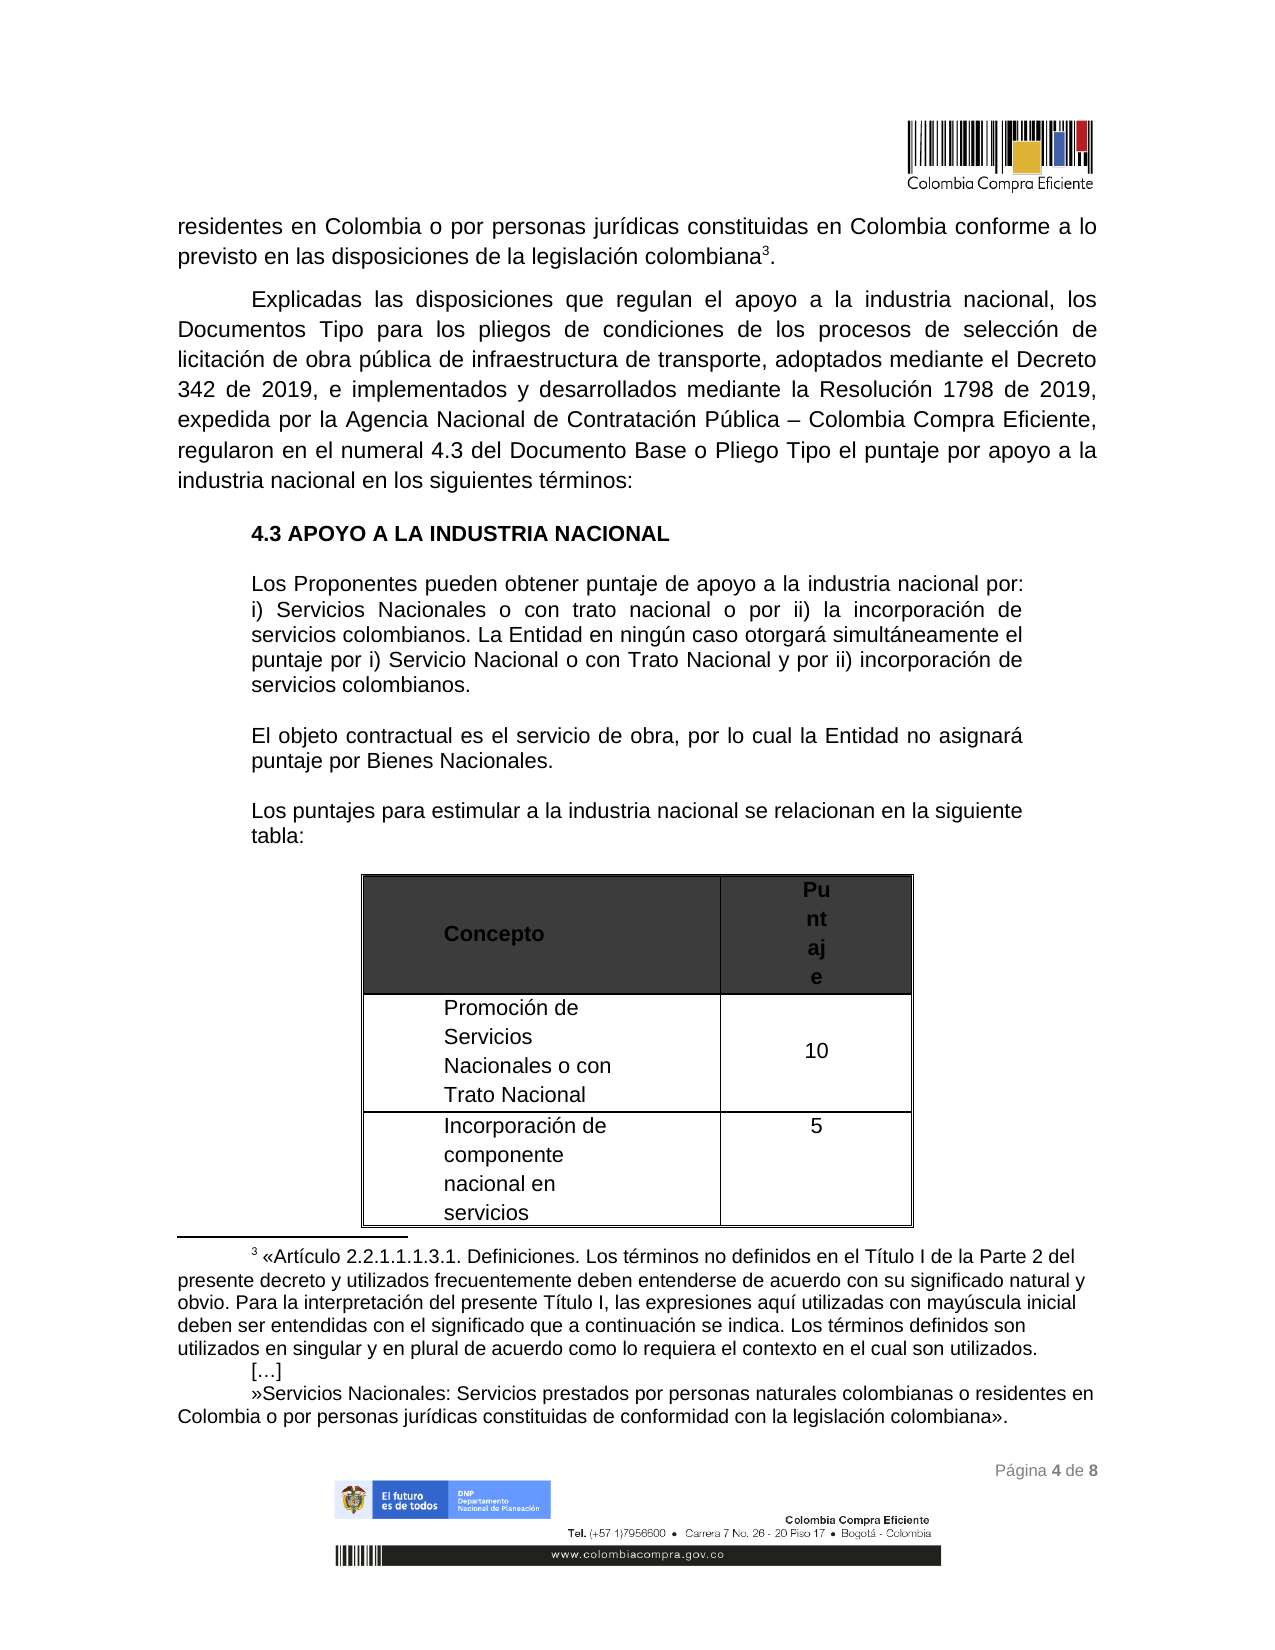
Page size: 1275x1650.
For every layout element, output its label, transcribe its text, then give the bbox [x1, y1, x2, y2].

picture [899, 114, 1099, 196]
text Los puntajes para estimular a la industria nacional se relacionan en la siguiente tabla: [251, 798, 1024, 849]
table_header Concepto [364, 877, 720, 993]
table_cell Promoción de Servicios Nacionales o con Trato Nacional [364, 995, 720, 1111]
table_cell Incorporación de componente nacional en servicios extranjeros [364, 1113, 720, 1225]
table_cell 10 [721, 995, 911, 1111]
table_cell 5 [721, 1113, 911, 1225]
text Asimismo, el Decreto 1082 de 2015, «Por medio del cual se expide el Decreto único reglamentario del sector administrativo de planeación nacional», definió los Servicios Nacionales como aquellos prestados por personas naturales colombianas o residentes en Colombia o por personas jurídicas constituidas en Colombia conforme a lo previsto en las disposiciones de la legislación colombiana. [177, 213, 1098, 269]
text Explicadas las disposiciones que regulan el apoyo a la industria nacional, los Documentos Tipo para los pliegos de condiciones de los procesos de selección de licitación de obra pública de infraestructura de transporte, adoptados mediante el Decreto 342 de 2019, e implementados y desarrollados mediante la Resolución 1798 de 2019, expedida por la Agencia Nacional de Contratación Pública – Colombia Compra Eficiente, regularon en el numeral 4.3 del Documento Base o Pliego Tipo el puntaje por apoyo a la industria nacional en los siguientes términos: [177, 286, 1098, 493]
text 4.3 APOYO A LA INDUSTRIA NACIONAL [251, 521, 1024, 546]
text El objeto contractual es el servicio de obra, por lo cual la Entidad no asignará puntaje por Bienes Nacionales. [251, 723, 1024, 773]
picture [334, 1480, 942, 1566]
text Los Proponentes pueden obtener puntaje de apoyo a la industria nacional por: i) Servicios Nacionales o con trato nacional o por ii) la incorporación de servicios colombianos. La Entidad en ningún caso otorgará simultáneamente el puntaje por i) Servicio Nacional o con Trato Nacional y por ii) incorporación de servicios colombianos. [251, 571, 1024, 697]
table_header Puntaje [721, 877, 911, 993]
